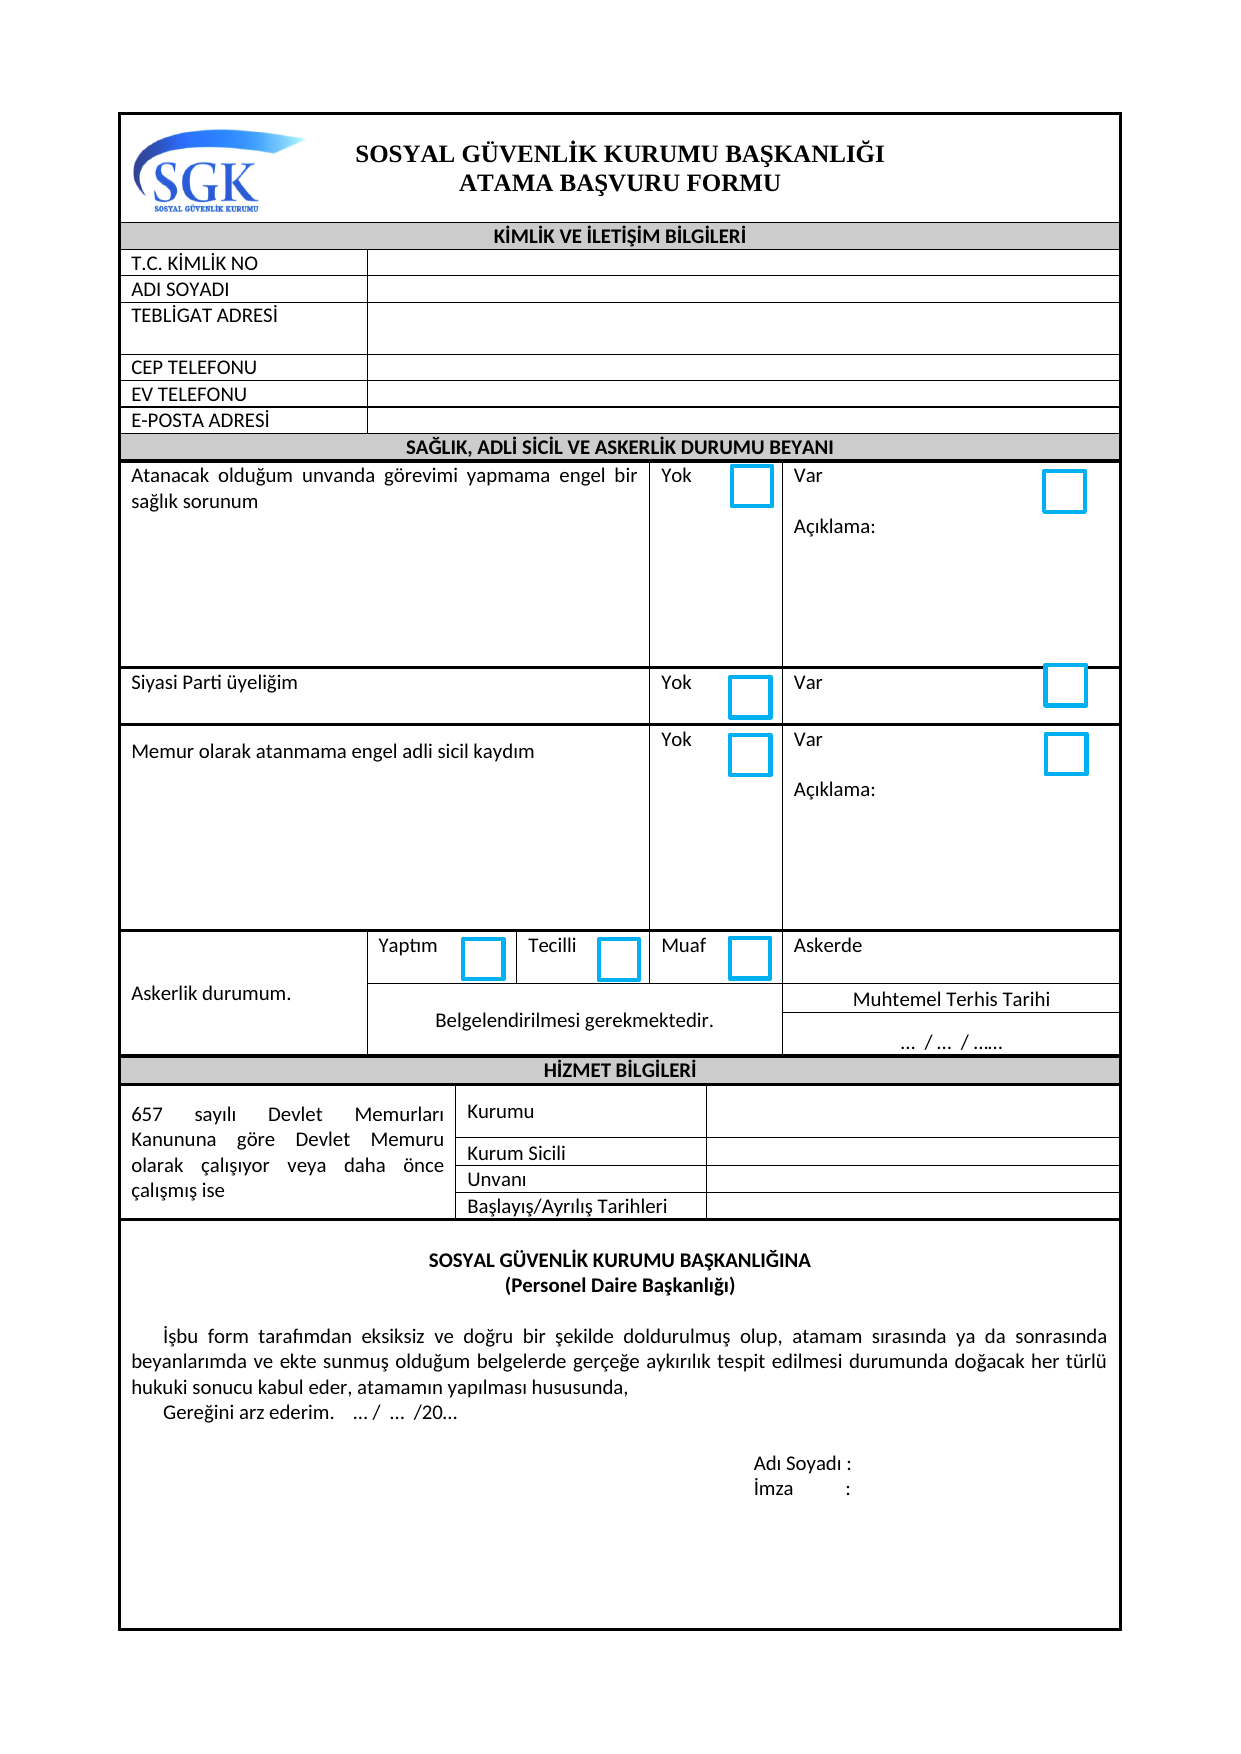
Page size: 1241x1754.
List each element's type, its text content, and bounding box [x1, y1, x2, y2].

table_header SOSYAL GÜVENLİK KURUMU BAŞKANLIĞI ATAMA BAŞVURU FORMU [121, 115, 1119, 222]
table_cell [368, 408, 1119, 433]
table_cell SAĞLIK, ADLİ SİCİL VE ASKERLİK DURUMU BEYANI [121, 434, 1119, 459]
table_cell T.C. KİMLİK NO [121, 250, 367, 275]
table_cell Var Açıklama: [783, 463, 1119, 666]
table_cell [368, 250, 1119, 275]
table_cell Tecilli [517, 932, 649, 983]
table_cell [368, 303, 1119, 353]
table_cell E-POSTA ADRESİ [121, 408, 367, 433]
table_cell [368, 276, 1119, 302]
table_cell Kurum Sicili [456, 1138, 706, 1165]
table_cell Muhtemel Terhis Tarihi [783, 984, 1119, 1012]
table_cell 657 sayılı Devlet Memurları Kanununa göre Devlet Memuru olarak çalışıyor veya daha önce çalışmış ise [121, 1086, 455, 1218]
table_cell HİZMET BİLGİLERİ [121, 1058, 1119, 1083]
table_cell [368, 355, 1119, 380]
table_cell [707, 1193, 1119, 1218]
table_cell [707, 1166, 1119, 1192]
table_cell Siyasi Parti üyeliğim [121, 669, 649, 723]
table_cell Başlayış/Ayrılış Tarihleri [456, 1193, 706, 1218]
table_cell Var Açıklama: [783, 726, 1119, 929]
table_cell Yok [650, 463, 782, 666]
table_cell EV TELEFONU [121, 381, 367, 406]
table_cell Belgelendirilmesi gerekmektedir. [368, 984, 782, 1054]
table_cell KİMLİK VE İLETİŞİM BİLGİLERİ [121, 223, 1119, 249]
table_cell [707, 1138, 1119, 1165]
table_cell [707, 1086, 1119, 1137]
table_cell Kurumu [456, 1086, 706, 1137]
table_cell Askerlik durumum. [121, 932, 367, 1054]
table_cell Var [783, 669, 1119, 723]
table_cell … / … / …… [783, 1013, 1119, 1054]
table_cell Yaptım [368, 932, 516, 983]
table_cell ADI SOYADI [121, 276, 367, 302]
table_cell Memur olarak atanmama engel adli sicil kaydım [121, 726, 649, 929]
table_cell Atanacak olduğum unvanda görevimi yapmama engel bir sağlık sorunum [121, 463, 649, 666]
table_cell CEP TELEFONU [121, 355, 367, 380]
table_cell SOSYAL GÜVENLİK KURUMU BAŞKANLIĞINA (Personel Daire Başkanlığı) İşbu form tarafımdan eksiksiz ve doğru bir şekilde doldurulmuş olup, atamam sırasında ya da sonrasında beyanlarımda ve ekte sunmuş olduğum belgelerde gerçeğe aykırılık tespit edilmesi durumunda doğacak her türlü hukuki sonucu kabul eder, atamamın yapılması hususunda, Gereğini arz ederim. … / … /20… Adı Soyadı : İmza : [121, 1221, 1119, 1628]
table_cell Unvanı [456, 1166, 706, 1192]
table_cell Muaf [650, 932, 782, 983]
table_cell Askerde [783, 932, 1119, 983]
table_cell TEBLİGAT ADRESİ [121, 303, 367, 353]
picture [132, 128, 306, 212]
table_cell [368, 381, 1119, 406]
table_cell Yok [650, 726, 782, 929]
table_cell Yok [650, 669, 782, 723]
